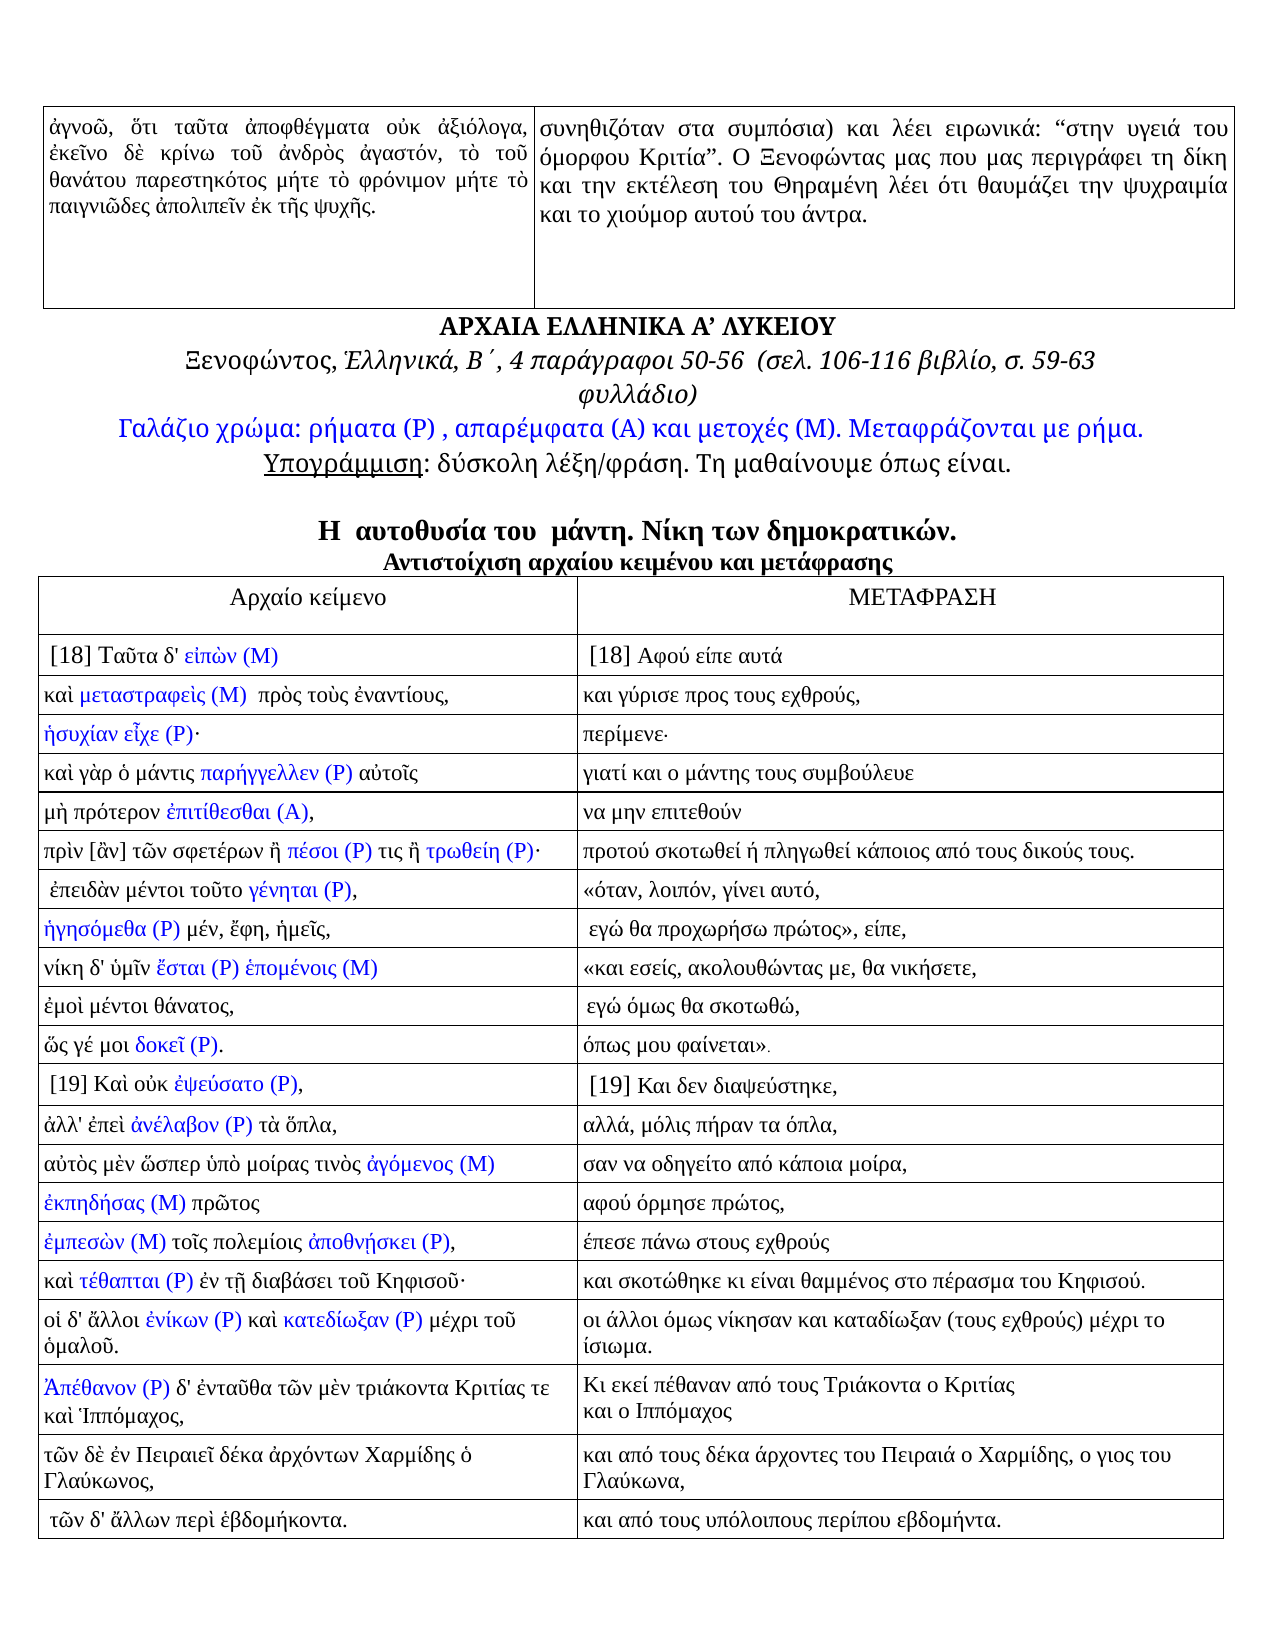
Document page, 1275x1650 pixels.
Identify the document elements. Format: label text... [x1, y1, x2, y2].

table_cell τῶν δ' ἄλλων περὶ ἑβδομήκοντα. [39, 1500, 577, 1538]
table_cell πρὶν [ἂν] τῶν σφετέρων ἢ πέσοι (Ρ) τις ἢ τρωθείη (Ρ)· [39, 831, 577, 869]
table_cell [44, 107, 534, 308]
table_cell ἡγησόμεθα (Ρ) μέν, ἔφη, ἡμεῖς, [39, 909, 577, 947]
table_cell καὶ γὰρ ὁ μάντις παρήγγελλεν (Ρ) αὐτοῖς [39, 754, 577, 791]
table_cell καὶ μεταστραφεὶς (Μ) πρὸς τοὺς ἐναντίους, [39, 676, 577, 714]
table_cell νίκη δ' ὑμῖν ἔσται (Ρ) ἑπομένοις (Μ) [39, 948, 577, 986]
table_cell «όταν, λοιπόν, γίνει αυτό, [578, 870, 1223, 908]
table_cell όπως μου φαίνεται». [578, 1026, 1223, 1063]
table_cell Κι εκεί πέθαναν από τους Τριάκοντα ο Κριτίας και ο Ιππόμαχος [578, 1365, 1223, 1434]
table_cell και σκοτώθηκε κι είναι θαμμένος στο πέρασμα του Κηφισού. [578, 1261, 1223, 1299]
table_header ΜΕΤΑΦΡΑΣΗ [578, 577, 1223, 633]
table_cell καὶ τέθαπται (Ρ) ἐν τῇ διαβάσει τοῦ Κηφισοῦ· [39, 1261, 577, 1299]
text Ξενοφώντος, Ἑλληνικά, Β΄, 4 παράγραφοι 50-56 (σελ. 106-116 βιβλίο, σ. 59-63 φυλλάδιο) [118, 343, 1157, 411]
table_cell και από τους δέκα άρχοντες του Πειραιά ο Χαρμίδης, ο γιος του Γλαύκωνα, [578, 1435, 1223, 1499]
table_cell [19] Και δεν διαψεύστηκε, [578, 1064, 1223, 1104]
table_cell γιατί και ο μάντης τους συμβούλευε [578, 754, 1223, 791]
table_cell ἡσυχίαν εἶχε (Ρ)· [39, 715, 577, 752]
text Η αυτοθυσία του μάντη. Νίκη των δημοκρατικών. [118, 513, 1157, 547]
text Υπογράμμιση: δύσκολη λέξη/φράση. Τη μαθαίνουμε όπως είναι. [118, 445, 1157, 479]
table_cell αὐτὸς μὲν ὥσπερ ὑπὸ μοίρας τινὸς ἀγόμενος (Μ) [39, 1145, 577, 1182]
table_cell εγώ θα προχωρήσω πρώτος», είπε, [578, 909, 1223, 947]
table_cell εγώ όμως θα σκοτωθώ, [578, 987, 1223, 1024]
table_cell ὥς γέ μοι δοκεῖ (Ρ). [39, 1026, 577, 1063]
table_cell μὴ πρότερον ἐπιτίθεσθαι (Α), [39, 793, 577, 830]
table_cell [18] Αφού είπε αυτά [578, 635, 1223, 675]
table_cell ἀλλ' ἐπεὶ ἀνέλαβον (Ρ) τὰ ὅπλα, [39, 1106, 577, 1143]
table_cell ἐμοὶ μέντοι θάνατος, [39, 987, 577, 1024]
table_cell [535, 107, 1234, 308]
text ΑΡΧΑΙΑ ΕΛΛΗΝΙΚΑ Α’ ΛΥΚΕΙΟΥ [118, 309, 1157, 343]
table_cell ἐκπηδήσας (Μ) πρῶτος [39, 1183, 577, 1221]
table_cell έπεσε πάνω στους εχθρούς [578, 1222, 1223, 1260]
table_cell και από τους υπόλοιπους περίπου εβδομήντα. [578, 1500, 1223, 1538]
table_cell και γύρισε προς τους εχθρούς, [578, 676, 1223, 714]
table_cell ἐμπεσὼν (Μ) τοῖς πολεμίοις ἀποθνῄσκει (Ρ), [39, 1222, 577, 1260]
table_cell οἱ δ' ἄλλοι ἐνίκων (Ρ) καὶ κατεδίωξαν (Ρ) μέχρι τοῦ ὁμαλοῦ. [39, 1300, 577, 1364]
table_header Αρχαίο κείμενο [39, 577, 577, 633]
table_cell [18] Tαῦτα δ' εἰπὼν (Μ) [39, 635, 577, 675]
table_cell σαν να οδηγείτο από κάποια μοίρα, [578, 1145, 1223, 1182]
table_cell [19] Kαὶ οὐκ ἐψεύσατο (Ρ), [39, 1064, 577, 1104]
table_cell να μην επιτεθούν [578, 793, 1223, 830]
table_cell οι άλλοι όμως νίκησαν και καταδίωξαν (τους εχθρούς) μέχρι το ίσιωμα. [578, 1300, 1223, 1364]
table_cell Ἀπέθανον (Ρ) δ' ἐνταῦθα τῶν μὲν τριάκοντα Κριτίας τε καὶ Ἱππόμαχος, [39, 1365, 577, 1434]
table_cell τῶν δὲ ἐν Πειραιεῖ δέκα ἀρχόντων Χαρμίδης ὁ Γλαύκωνος, [39, 1435, 577, 1499]
table_cell περίμενε· [578, 715, 1223, 752]
table_cell αφού όρμησε πρώτος, [578, 1183, 1223, 1221]
table_cell αλλά, μόλις πήραν τα όπλα, [578, 1106, 1223, 1143]
table_cell προτού σκοτωθεί ή πληγωθεί κάποιος από τους δικούς τους. [578, 831, 1223, 869]
table_cell ἐπειδὰν μέντοι τοῦτο γένηται (Ρ), [39, 870, 577, 908]
table_cell «και εσείς, ακολουθώντας με, θα νικήσετε, [578, 948, 1223, 986]
text Αντιστοίχιση αρχαίου κειμένου και μετάφρασης [118, 547, 1157, 576]
text Γαλάζιο χρώμα: ρήματα (Ρ) , απαρέμφατα (Α) και μετοχές (Μ). Μεταφράζονται με ρήμα. [118, 411, 1157, 445]
